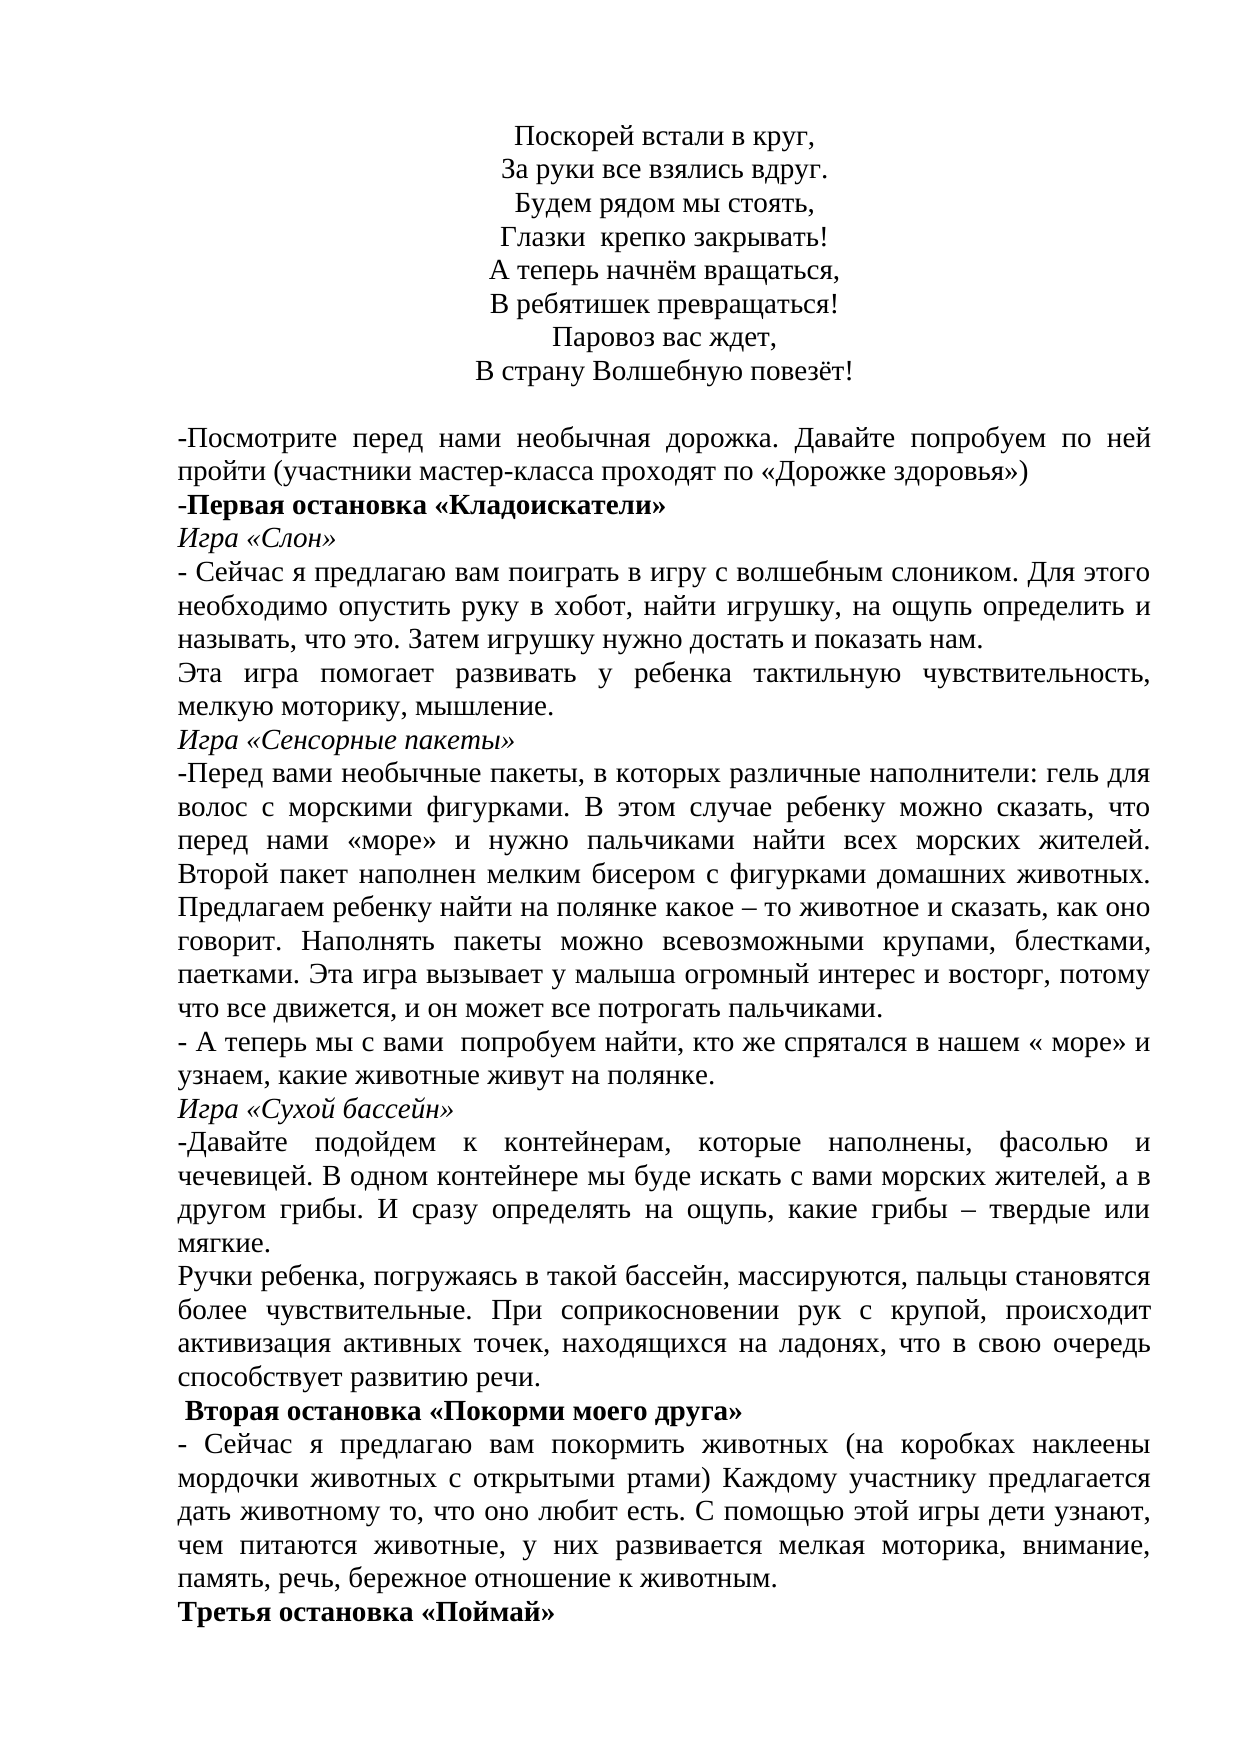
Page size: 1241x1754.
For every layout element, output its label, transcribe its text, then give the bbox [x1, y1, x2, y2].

text -Посмотрите перед нами необычная дорожка. Давайте попробуем по ней пройти (участники мастер-класса проходят по «Дорожке здоровья») [177, 420, 1152, 487]
text -Давайте подойдем к контейнерам, которые наполнены, фасолью и чечевицей. В одном контейнере мы буде искать с вами морских жителей, а в другом грибы. И сразу определять на ощупь, какие грибы – твердые или мягкие. [177, 1124, 1152, 1258]
text Поскорей встали в круг, [177, 118, 1152, 152]
text Игра «Сухой бассейн» [177, 1091, 1152, 1124]
text В страну Волшебную повезёт! [177, 353, 1152, 386]
text Третья остановка «Поймай» [177, 1594, 1152, 1627]
text Игра «Слон» [177, 521, 1152, 554]
text В ребятишек превращаться! [177, 286, 1152, 319]
text Глазки крепко закрывать! [177, 219, 1152, 252]
text Ручки ребенка, погружаясь в такой бассейн, массируются, пальцы становятся более чувствительные. При соприкосновении рук с крупой, происходит активизация активных точек, находящихся на ладонях, что в свою очередь способствует развитию речи. [177, 1258, 1152, 1393]
text За руки все взялись вдруг. [177, 152, 1152, 185]
text - А теперь мы с вами попробуем найти, кто же спрятался в нашем « море» и узнаем, какие животные живут на полянке. [177, 1024, 1152, 1091]
text Паровоз вас ждет, [177, 319, 1152, 353]
text Игра «Сенсорные пакеты» [177, 722, 1152, 755]
text Будем рядом мы стоять, [177, 185, 1152, 219]
text Вторая остановка «Покорми моего друга» [177, 1393, 1152, 1426]
text - Сейчас я предлагаю вам покормить животных (на коробках наклеены мордочки животных с открытыми ртами) Каждому участнику предлагается дать животному то, что оно любит есть. С помощью этой игры дети узнают, чем питаются животные, у них развивается мелкая моторика, внимание, память, речь, бережное отношение к животным. [177, 1426, 1152, 1594]
text -Перед вами необычные пакеты, в которых различные наполнители: гель для волос с морскими фигурками. В этом случае ребенку можно сказать, что перед нами «море» и нужно пальчиками найти всех морских жителей. Второй пакет наполнен мелким бисером с фигурками домашних животных. Предлагаем ребенку найти на полянке какое – то животное и сказать, как оно говорит. Наполнять пакеты можно всевозможными крупами, блестками, паетками. Эта игра вызывает у малыша огромный интерес и восторг, потому что все движется, и он может все потрогать пальчиками. [177, 755, 1152, 1024]
text - Сейчас я предлагаю вам поиграть в игру с волшебным слоником. Для этого необходимо опустить руку в хобот, найти игрушку, на ощупь определить и называть, что это. Затем игрушку нужно достать и показать нам. [177, 554, 1152, 655]
text -Первая остановка «Кладоискатели» [177, 487, 1152, 521]
text Эта игра помогает развивать у ребенка тактильную чувствительность, мелкую моторику, мышление. [177, 655, 1152, 722]
text А теперь начнём вращаться, [177, 252, 1152, 286]
